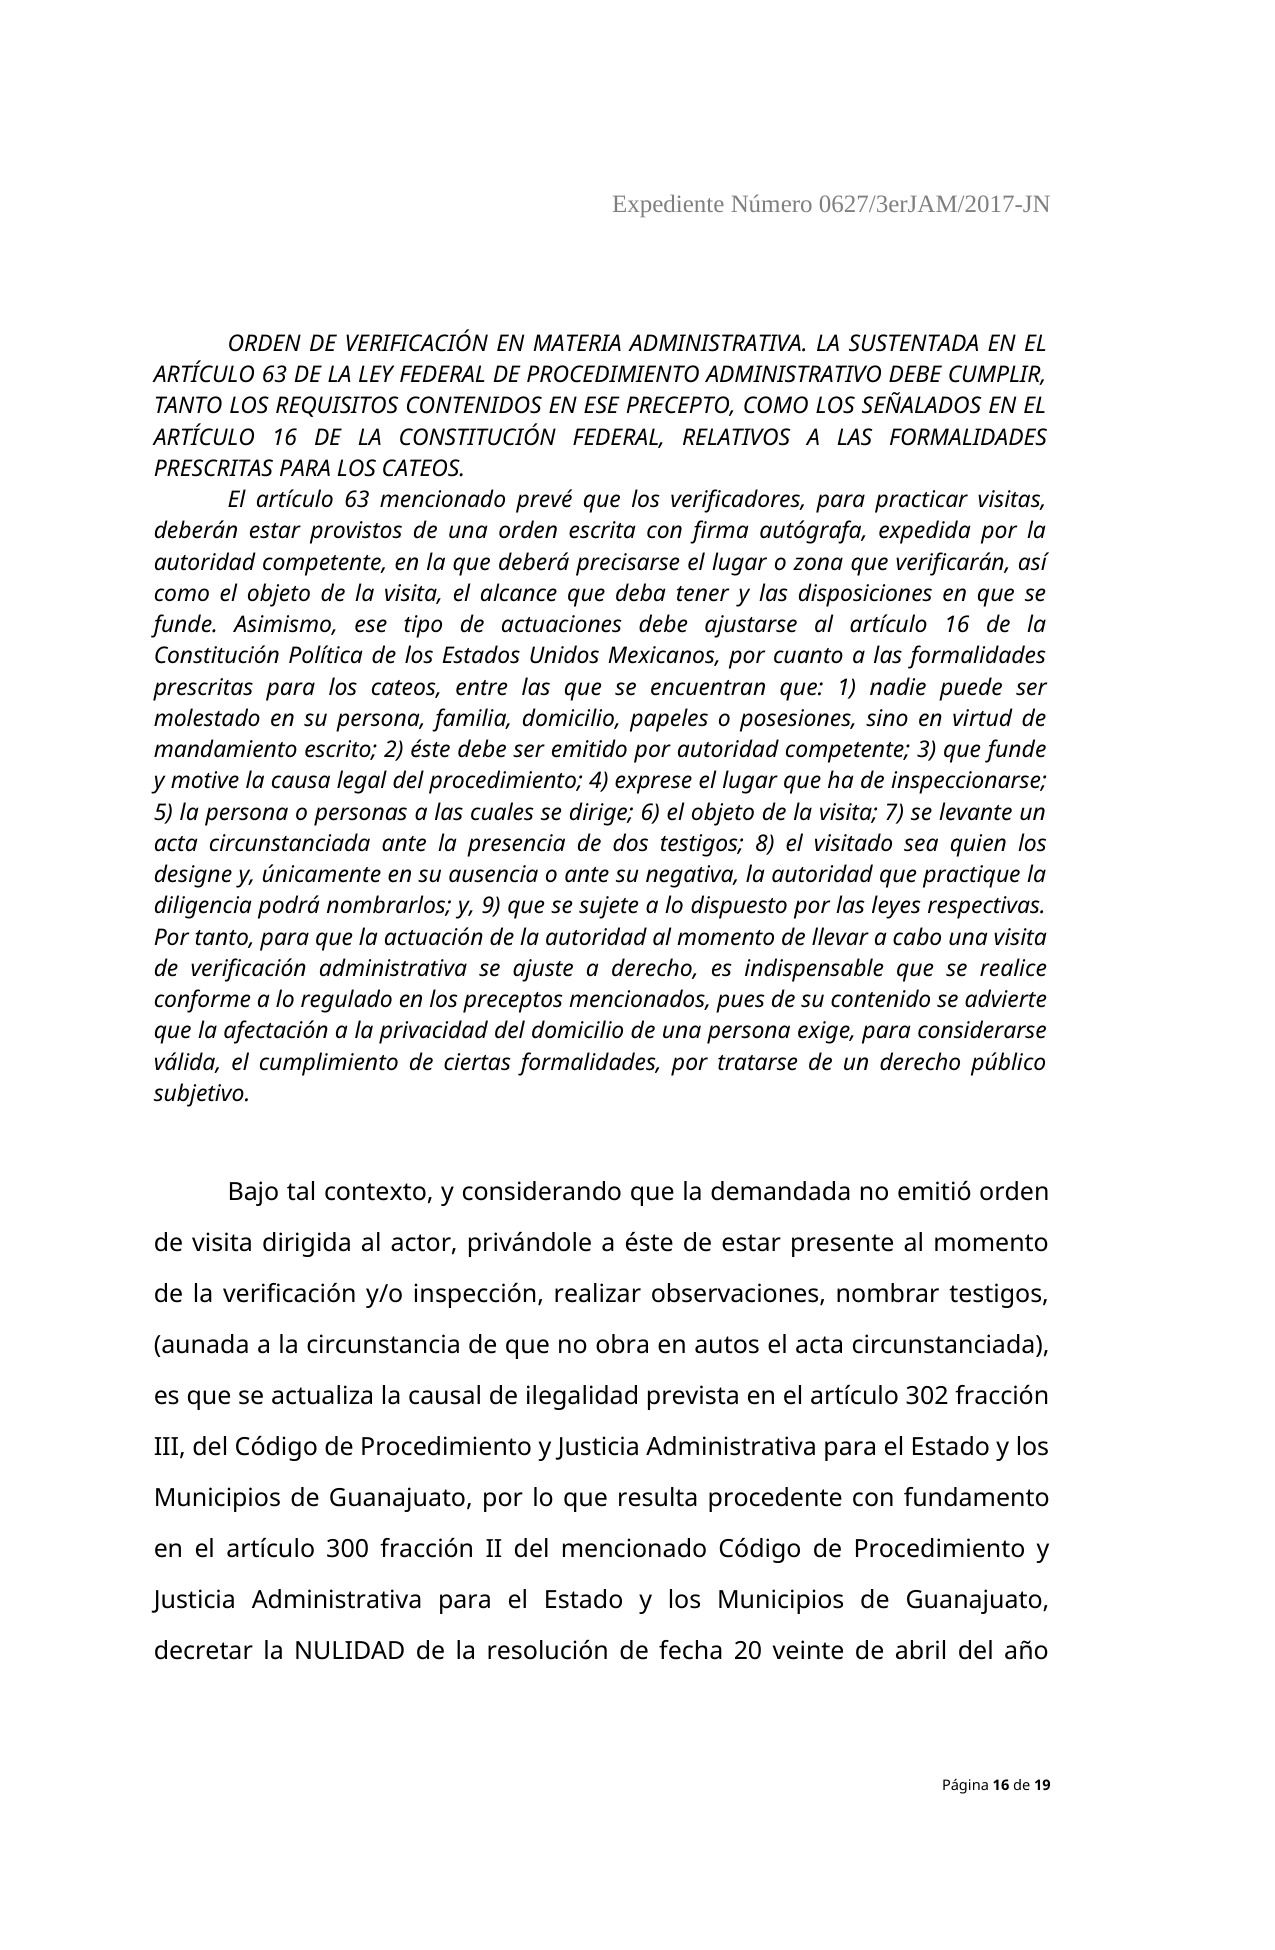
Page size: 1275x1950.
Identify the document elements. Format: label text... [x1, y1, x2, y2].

text ORDEN DE VERIFICACIÓN EN MATERIA ADMINISTRATIVA. LA SUSTENTADA EN EL ARTÍCULO 63 DE LA LEY FEDERAL DE PROCEDIMIENTO ADMINISTRATIVO DEBE CUMPLIR, TANTO LOS REQUISITOS CONTENIDOS EN ESE PRECEPTO, COMO LOS SEÑALADOS EN EL ARTÍCULO 16 DE LA CONSTITUCIÓN FEDERAL, RELATIVOS A LAS FORMALIDADES PRESCRITAS PARA LOS CATEOS. [153, 327, 1051, 483]
text El artículo 63 mencionado prevé que los verificadores, para practicar visitas, deberán estar provistos de una orden escrita con firma autógrafa, expedida por la autoridad competente, en la que deberá precisarse el lugar o zona que verificarán, así como el objeto de la visita, el alcance que deba tener y las disposiciones en que se funde. Asimismo, ese tipo de actuaciones debe ajustarse al artículo 16 de la Constitución Política de los Estados Unidos Mexicanos, por cuanto a las formalidades prescritas para los cateos, entre las que se encuentran que: 1) nadie puede ser molestado en su persona, familia, domicilio, papeles o posesiones, sino en virtud de mandamiento escrito; 2) éste debe ser emitido por autoridad competente; 3) que funde y motive la causa legal del procedimiento; 4) exprese el lugar que ha de inspeccionarse; 5) la persona o personas a las cuales se dirige; 6) el objeto de la visita; 7) se levante un acta circunstanciada ante la presencia de dos testigos; 8) el visitado sea quien los designe y, únicamente en su ausencia o ante su negativa, la autoridad que practique la diligencia podrá nombrarlos; y, 9) que se sujete a lo dispuesto por las leyes respectivas. Por tanto, para que la actuación de la autoridad al momento de llevar a cabo una visita de verificación administrativa se ajuste a derecho, es indispensable que se realice conforme a lo regulado en los preceptos mencionados, pues de su contenido se advierte que la afectación a la privacidad del domicilio de una persona exige, para considerarse válida, el cumplimiento de ciertas formalidades, por tratarse de un derecho público subjetivo. [153, 483, 1051, 1108]
